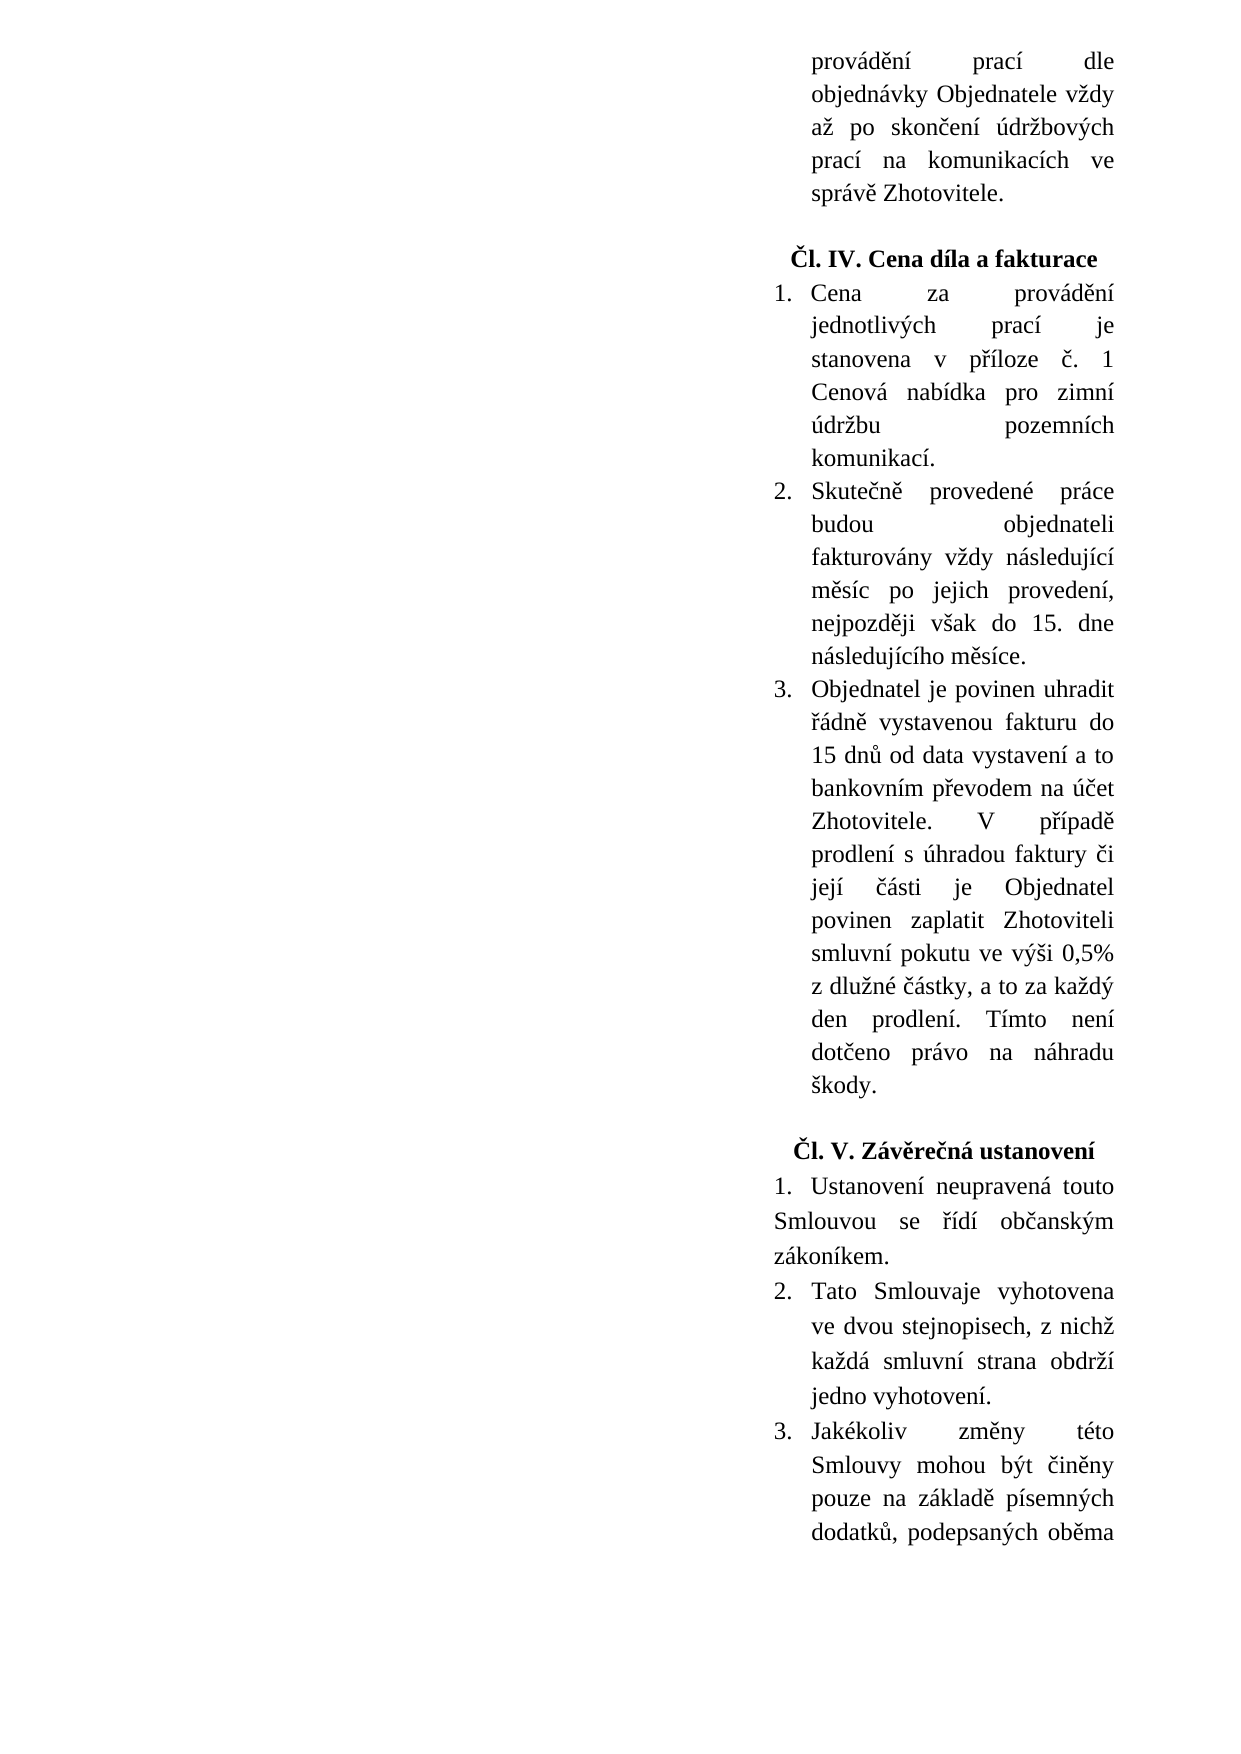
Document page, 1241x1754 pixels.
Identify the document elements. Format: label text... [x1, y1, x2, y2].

list Objednatel je povinen uhradit řádně vystavenou fakturu do 15 dnů od data vystavení a to bankovním převodem na účet Zhotovitele. V případě prodlení s úhradou faktury či její části je Objednatel povinen zaplatit Zhotoviteli smluvní pokutu ve výši 0,5% z dlužné částky, a to za každý den prodlení. Tímto není dotčeno právo na náhradu škody. [774, 674, 1114, 1099]
list Tato Smlouvaje vyhotovena ve dvou stejnopisech, z nichž každá smluvní strana obdrží jedno vyhotovení. [774, 1276, 1114, 1410]
text Čl. IV. Cena díla a fakturace [774, 244, 1114, 273]
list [774, 46, 1114, 207]
text Čl. V. Závěrečná ustanovení [774, 1136, 1114, 1165]
list Cena za provádění jednotlivých prací je stanovena v příloze č. 1 Cenová nabídka pro zimní údržbu pozemních komunikací. [774, 278, 1114, 471]
list Ustanovení neupravená touto Smlouvou se řídí občanským zákoníkem. [774, 1171, 1114, 1270]
list Skutečně provedené práce budou objednateli fakturovány vždy následující měsíc po jejich provedení, nejpozději však do 15. dne následujícího měsíce. [774, 476, 1114, 669]
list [774, 1416, 1114, 1546]
